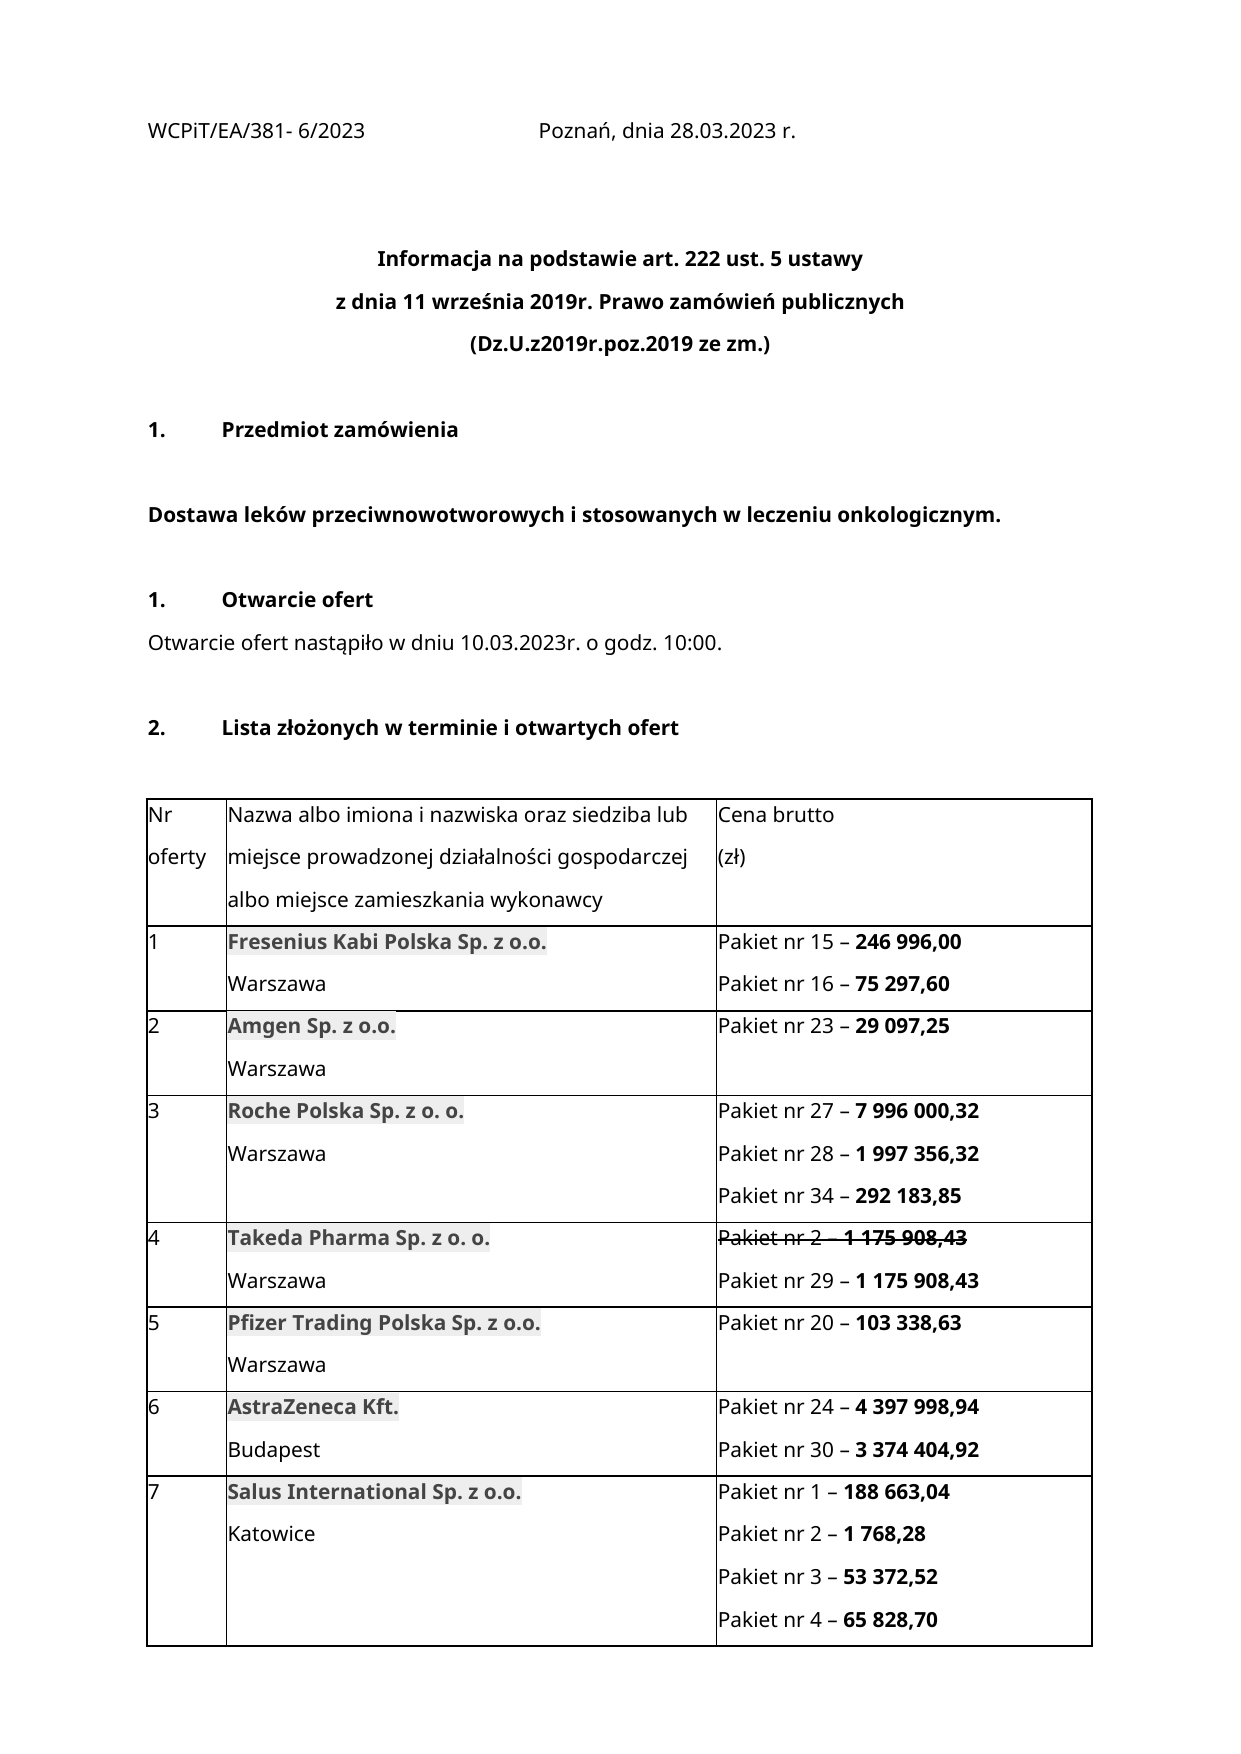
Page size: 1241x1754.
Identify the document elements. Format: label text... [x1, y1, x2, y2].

table_cell Pakiet nr 15 – 246 996,00 Pakiet nr 16 – 75 297,60 [717, 927, 1091, 1010]
table_header Cena brutto (zł) [717, 800, 1091, 925]
table_cell 7 [148, 1477, 226, 1645]
table_cell AstraZeneca Kft. Budapest [227, 1392, 716, 1475]
table_cell 2 [148, 1012, 226, 1094]
table_cell Pakiet nr 2 – 1 175 908,43 Pakiet nr 29 – 1 175 908,43 [717, 1223, 1091, 1306]
list Lista złożonych w terminie i otwartych ofert [148, 713, 1093, 741]
subtitle (Dz.U.z2019r.poz.2019 ze zm.) [148, 329, 1093, 358]
table_cell 3 [148, 1096, 226, 1222]
table_cell 4 [148, 1223, 226, 1306]
table_cell Pakiet nr 24 – 4 397 998,94 Pakiet nr 30 – 3 374 404,92 [717, 1392, 1091, 1475]
subtitle z dnia 11 września 2019r. Prawo zamówień publicznych [148, 287, 1093, 315]
table_cell Fresenius Kabi Polska Sp. z o.o. Warszawa [227, 927, 716, 1010]
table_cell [717, 1477, 1091, 1645]
table_header Nr oferty [148, 800, 226, 925]
text Dostawa leków przeciwnowotworowych i stosowanych w leczeniu onkologicznym. [148, 500, 1093, 528]
table_cell Amgen Sp. z o.o. Warszawa [227, 1012, 716, 1094]
text WCPiT/EA/381- 6/2023 Poznań, dnia 28.03.2023 r. [148, 116, 1093, 145]
table_cell 6 [148, 1392, 226, 1475]
list Przedmiot zamówienia [148, 415, 1093, 443]
table_cell Roche Polska Sp. z o. o. Warszawa [227, 1096, 716, 1222]
table_cell 1 [148, 927, 226, 1010]
table_cell Pakiet nr 27 – 7 996 000,32 Pakiet nr 28 – 1 997 356,32 Pakiet nr 34 – 292 183,85 [717, 1096, 1091, 1222]
table_cell Pfizer Trading Polska Sp. z o.o. Warszawa [227, 1308, 716, 1391]
list Otwarcie ofert [148, 585, 1093, 613]
table_cell Takeda Pharma Sp. z o. o. Warszawa [227, 1223, 716, 1306]
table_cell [227, 1477, 716, 1645]
table_cell 5 [148, 1308, 226, 1391]
table_header Nazwa albo imiona i nazwiska oraz siedziba lub miejsce prowadzonej działalności gospodarczej albo miejsce zamieszkania wykonawcy [227, 800, 716, 925]
subtitle Informacja na podstawie art. 222 ust. 5 ustawy [148, 244, 1093, 273]
text Otwarcie ofert nastąpiło w dniu 10.03.2023r. o godz. 10:00. [148, 628, 1093, 656]
table_cell Pakiet nr 23 – 29 097,25 [717, 1012, 1091, 1094]
table_cell Pakiet nr 20 – 103 338,63 [717, 1308, 1091, 1391]
